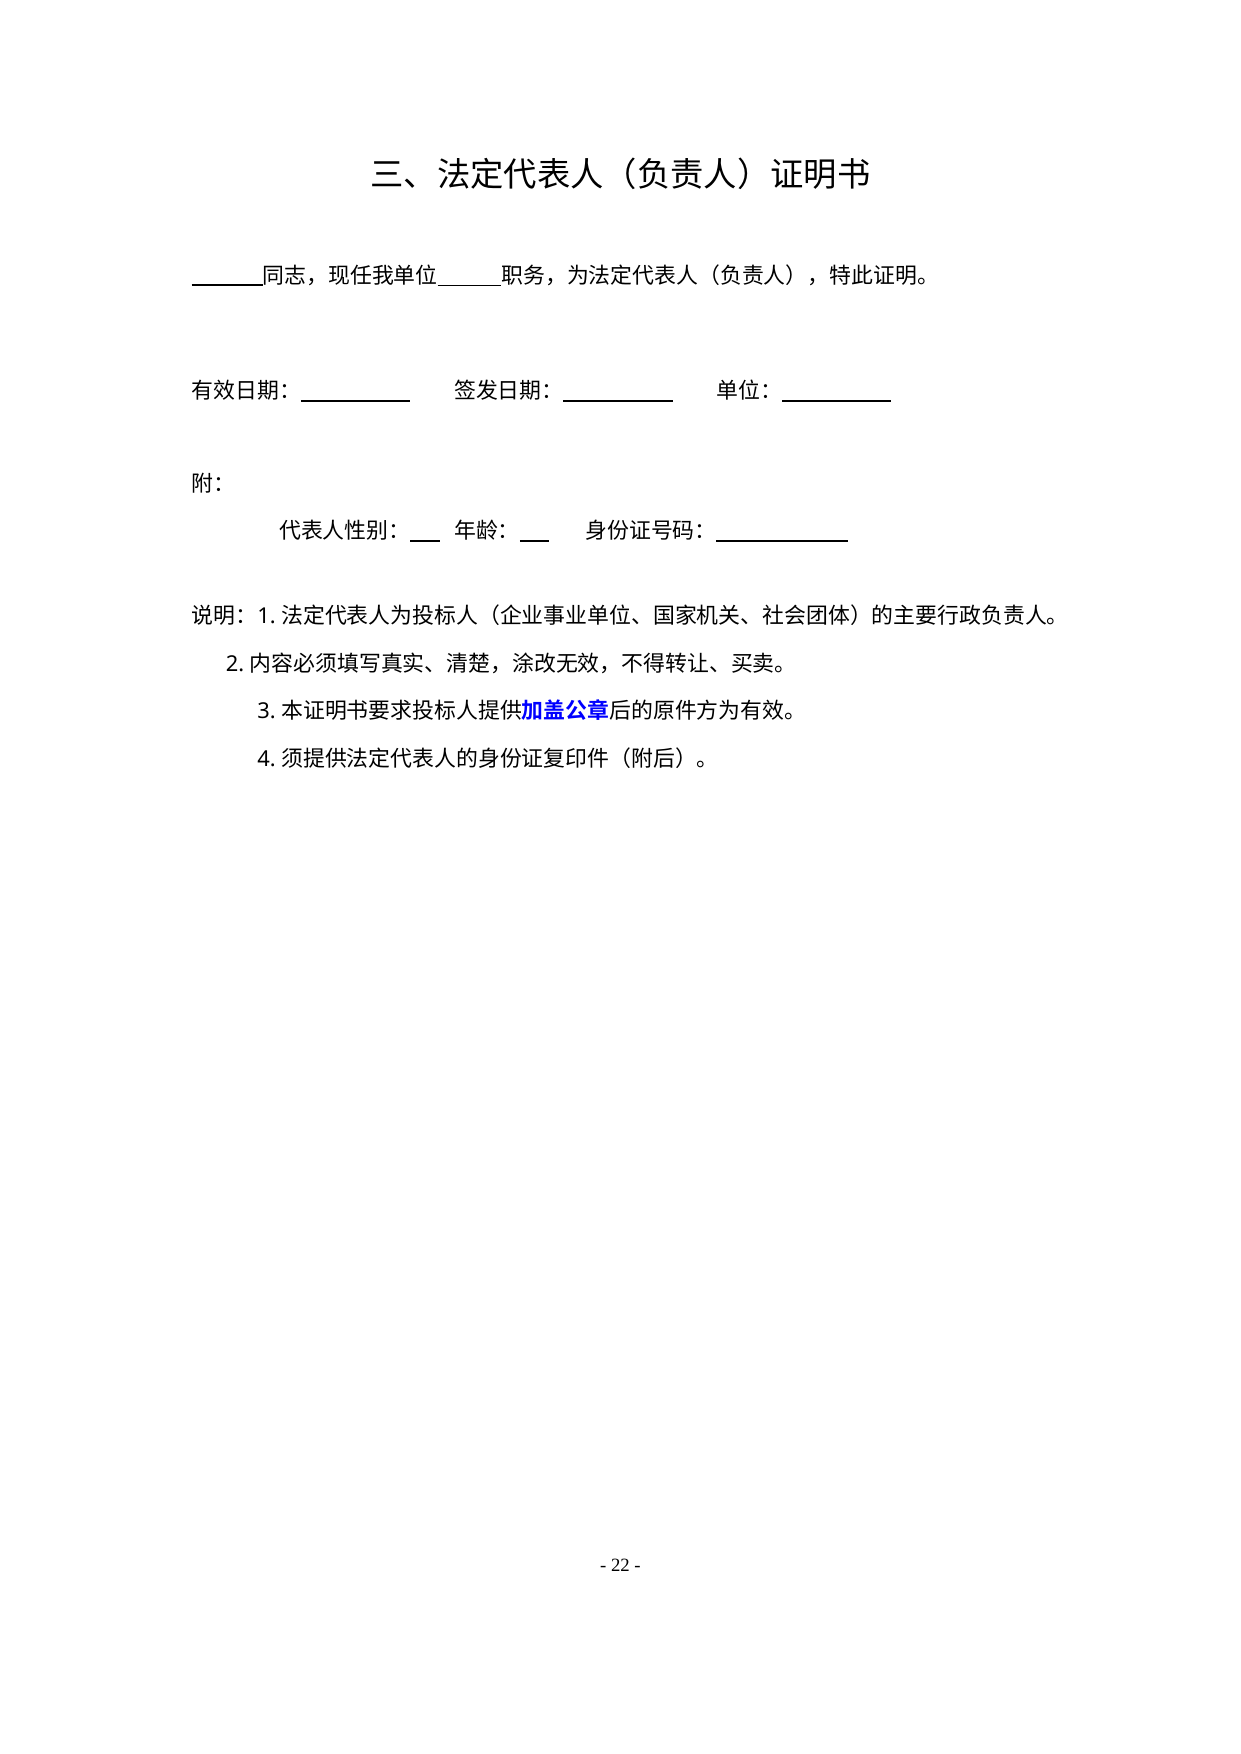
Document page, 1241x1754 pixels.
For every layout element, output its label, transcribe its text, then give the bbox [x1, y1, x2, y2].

text 3. 本证明书要求投标人提供加盖公章后的原件方为有效。 [235, 693, 1093, 725]
text 说明：1. 法定代表人为投标人（企业事业单位、国家机关、社会团体）的主要行政负责人。 [148, 598, 1093, 630]
text 有效日期： 签发日期： 单位： [148, 373, 1093, 405]
text 三、法定代表人（负责人）证明书 [148, 148, 1093, 196]
text 附： [191, 466, 1093, 497]
text 同志，现任我单位 职务，为法定代表人（负责人），特此证明。 [148, 258, 1093, 289]
text 4. 须提供法定代表人的身份证复印件（附后）。 [191, 741, 1093, 773]
text 2. 内容必须填写真实、清楚，涂改无效，不得转让、买卖。 [148, 646, 1093, 678]
text 代表人性别： 年龄： 身份证号码： [279, 513, 1093, 545]
